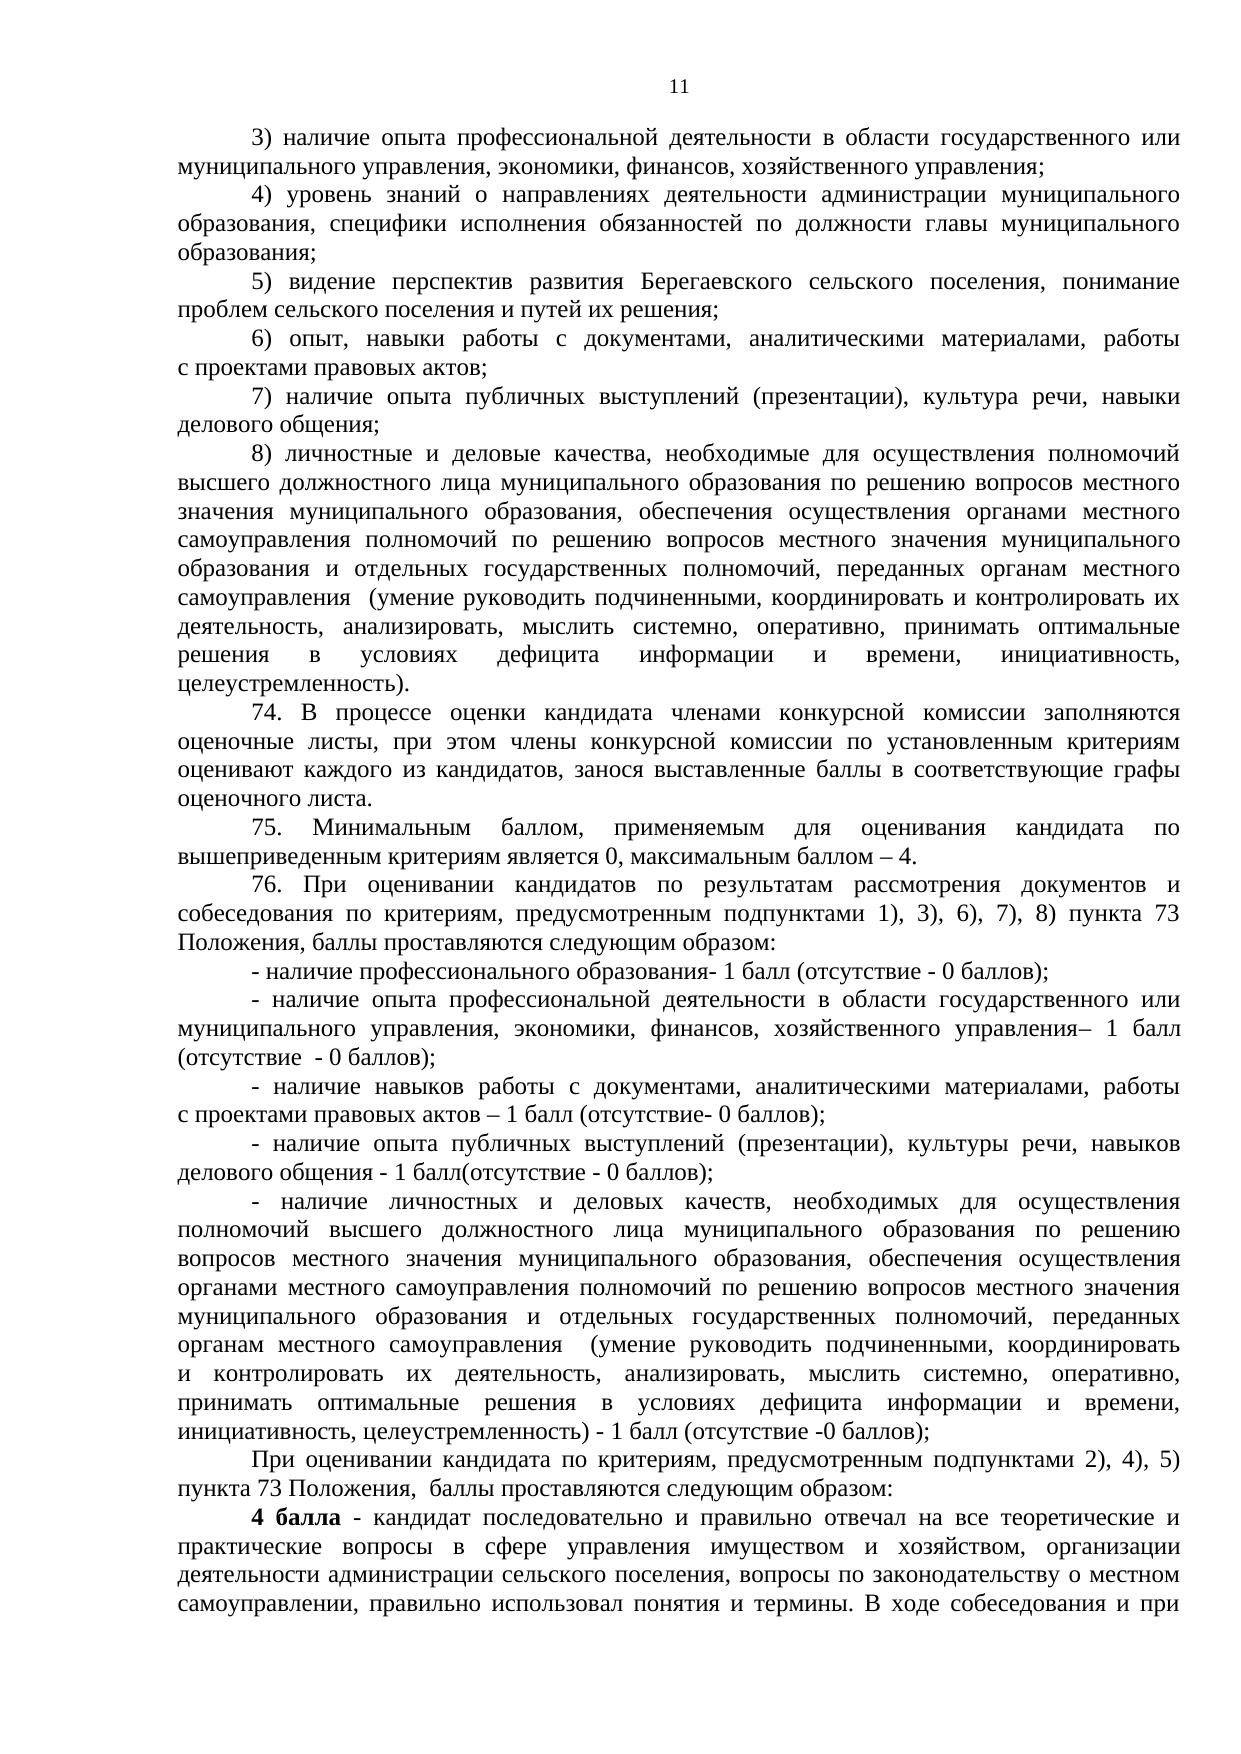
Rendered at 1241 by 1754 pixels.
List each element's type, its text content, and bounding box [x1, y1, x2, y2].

text - наличие профессионального образования- 1 балл (отсутствие - 0 баллов); [177, 956, 1181, 984]
text 7) наличие опыта публичных выступлений (презентации), культура речи, навыки делового общения; [177, 381, 1181, 438]
text 4) уровень знаний о направлениях деятельности администрации муниципального образования, специфики исполнения обязанностей по должности главы муниципального образования; [177, 179, 1181, 266]
text 8) личностные и деловые качества, необходимые для осуществления полномочий высшего должностного лица муниципального образования по решению вопросов местного значения муниципального образования, обеспечения осуществления органами местного самоуправления полномочий по решению вопросов местного значения муниципального образования и отдельных государственных полномочий, переданных органам местного самоуправления (умение руководить подчиненными, координировать и контролировать их деятельность, анализировать, мыслить системно, оперативно, принимать оптимальные решения в условиях дефицита информации и времени, инициативность, целеустремленность). [177, 438, 1181, 697]
text - наличие личностных и деловых качеств, необходимых для осуществления полномочий высшего должностного лица муниципального образования по решению вопросов местного значения муниципального образования, обеспечения осуществления органами местного самоуправления полномочий по решению вопросов местного значения муниципального образования и отдельных государственных полномочий, переданных органам местного самоуправления (умение руководить подчиненными, координировать и контролировать их деятельность, анализировать, мыслить системно, оперативно, принимать оптимальные решения в условиях дефицита информации и времени, инициативность, целеустремленность) - 1 балл (отсутствие -0 баллов); [177, 1186, 1181, 1444]
text 6) опыт, навыки работы с документами, аналитическими материалами, работы с проектами правовых актов; [177, 323, 1181, 381]
text При оценивании кандидата по критериям, предусмотренным подпунктами 2), 4), 5) пункта 73 Положения, баллы проставляются следующим образом: [177, 1444, 1181, 1502]
text 5) видение перспектив развития Берегаевского сельского поселения, понимание проблем сельского поселения и путей их решения; [177, 266, 1181, 323]
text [177, 1502, 1181, 1617]
text - наличие опыта профессиональной деятельности в области государственного или муниципального управления, экономики, финансов, хозяйственного управления– 1 балл (отсутствие - 0 баллов); [177, 984, 1181, 1071]
text 75. Минимальным баллом, применяемым для оценивания кандидата по вышеприведенным критериям является 0, максимальным баллом – 4. [177, 812, 1181, 869]
text 3) наличие опыта профессиональной деятельности в области государственного или муниципального управления, экономики, финансов, хозяйственного управления; [177, 122, 1181, 179]
text - наличие опыта публичных выступлений (презентации), культуры речи, навыков делового общения - 1 балл(отсутствие - 0 баллов); [177, 1128, 1181, 1186]
text - наличие навыков работы с документами, аналитическими материалами, работы с проектами правовых актов – 1 балл (отсутствие- 0 баллов); [177, 1071, 1181, 1128]
text 76. При оценивании кандидатов по результатам рассмотрения документов и собеседования по критериям, предусмотренным подпунктами 1), 3), 6), 7), 8) пункта 73 Положения, баллы проставляются следующим образом: [177, 869, 1181, 956]
text 74. В процессе оценки кандидата членами конкурсной комиссии заполняются оценочные листы, при этом члены конкурсной комиссии по установленным критериям оценивают каждого из кандидатов, занося выставленные баллы в соответствующие графы оценочного листа. [177, 697, 1181, 812]
